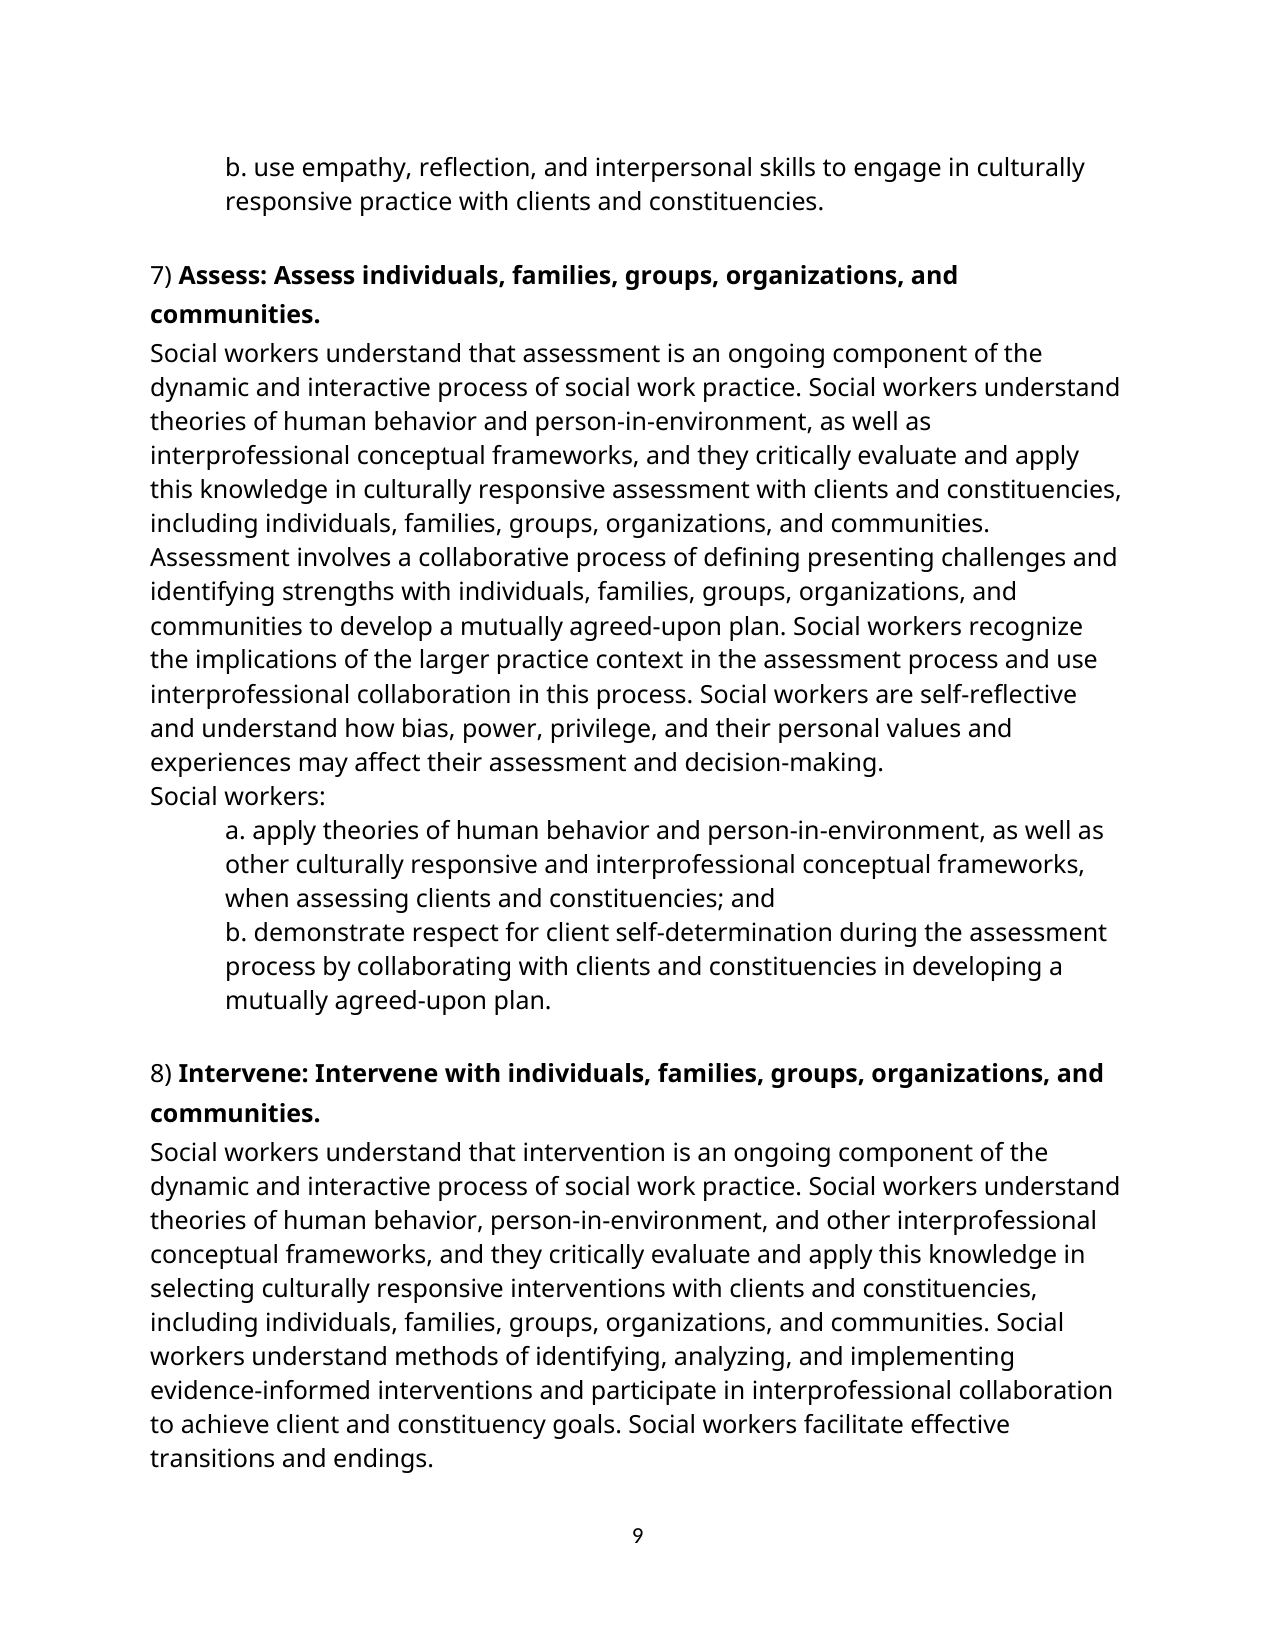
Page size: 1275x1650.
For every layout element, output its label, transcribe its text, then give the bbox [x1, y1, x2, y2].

text 8) Intervene: Intervene with individuals, families, groups, organizations, and communities. [150, 1056, 1125, 1129]
text b. use empathy, reflection, and interpersonal skills to engage in culturally responsive practice with clients and constituencies. [225, 150, 1125, 218]
text b. demonstrate respect for client self-determination during the assessment process by collaborating with clients and constituencies in developing a mutually agreed-upon plan. [225, 915, 1125, 1017]
text Social workers understand that assessment is an ongoing component of the dynamic and interactive process of social work practice. Social workers understand theories of human behavior and person-in-environment, as well as interprofessional conceptual frameworks, and they critically evaluate and apply this knowledge in culturally responsive assessment with clients and constituencies, including individuals, families, groups, organizations, and communities. Assessment involves a collaborative process of defining presenting challenges and identifying strengths with individuals, families, groups, organizations, and communities to develop a mutually agreed-upon plan. Social workers recognize the implications of the larger practice context in the assessment process and use interprofessional collaboration in this process. Social workers are self-reflective and understand how bias, power, privilege, and their personal values and experiences may affect their assessment and decision-making. [150, 336, 1125, 778]
text a. apply theories of human behavior and person-in-environment, as well as other culturally responsive and interprofessional conceptual frameworks, when assessing clients and constituencies; and [225, 812, 1125, 915]
text Social workers understand that intervention is an ongoing component of the dynamic and interactive process of social work practice. Social workers understand theories of human behavior, person-in-environment, and other interprofessional conceptual frameworks, and they critically evaluate and apply this knowledge in selecting culturally responsive interventions with clients and constituencies, including individuals, families, groups, organizations, and communities. Social workers understand methods of identifying, analyzing, and implementing evidence-informed interventions and participate in interprofessional collaboration to achieve client and constituency goals. Social workers facilitate effective transitions and endings. [150, 1134, 1125, 1475]
text Social workers: [150, 778, 1125, 812]
text 7) Assess: Assess individuals, families, groups, organizations, and communities. [150, 257, 1125, 331]
